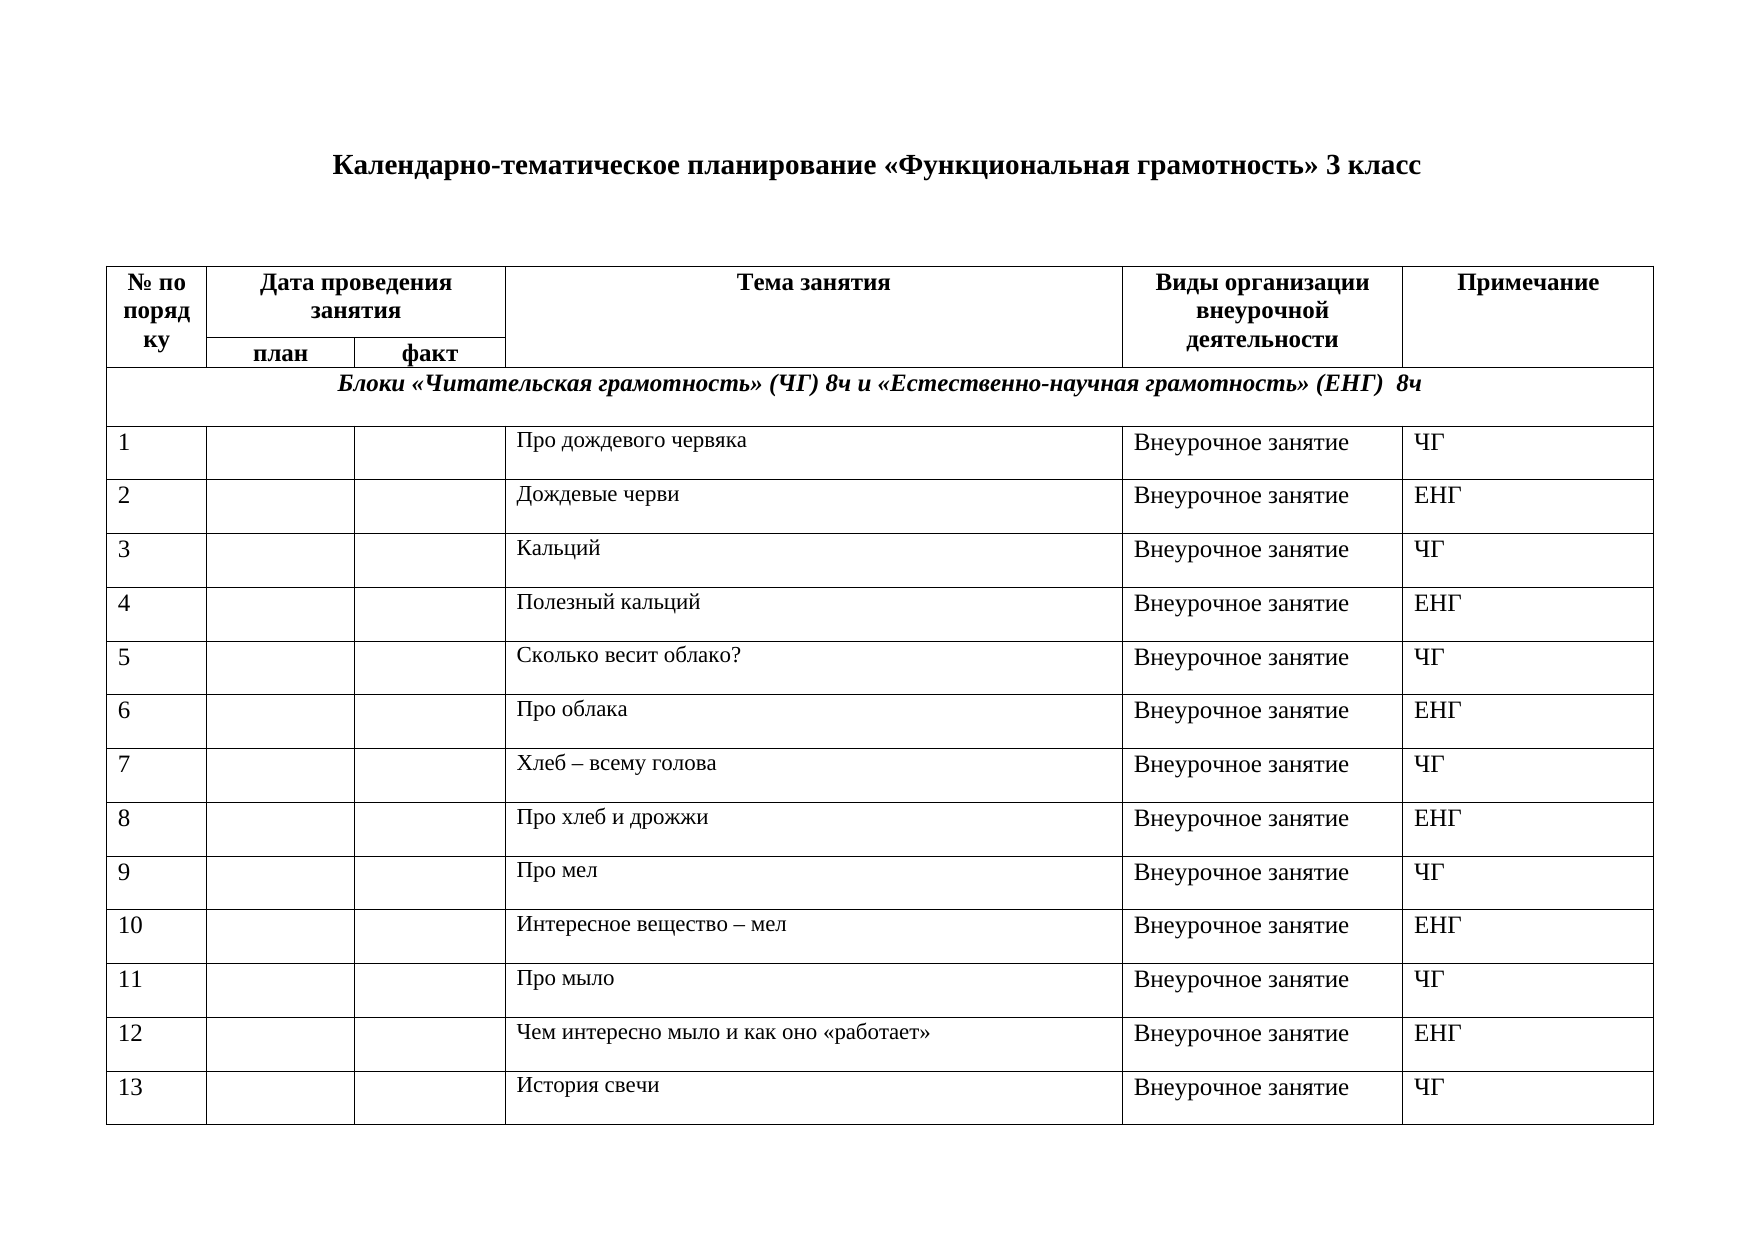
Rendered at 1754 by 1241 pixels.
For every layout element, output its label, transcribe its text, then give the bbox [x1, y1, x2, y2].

table_cell Внеурочное занятие [1123, 642, 1402, 694]
table_cell [355, 749, 505, 802]
table_cell ЧГ [1403, 642, 1653, 694]
table_cell 13 [107, 1072, 206, 1124]
table_cell 11 [107, 964, 206, 1017]
table_cell [207, 857, 354, 909]
table_cell [355, 427, 505, 479]
table_cell [207, 642, 354, 694]
table_cell ЧГ [1403, 857, 1653, 909]
table_cell [207, 427, 354, 479]
table_cell 4 [107, 588, 206, 641]
table_cell 7 [107, 749, 206, 802]
table_cell план [207, 338, 354, 367]
table_cell [355, 480, 505, 533]
table_header Дата проведения занятия [207, 267, 505, 337]
table_cell Внеурочное занятие [1123, 534, 1402, 587]
table_cell ЧГ [1403, 534, 1653, 587]
table_cell Про облака [506, 695, 1122, 748]
table_cell Хлеб – всему голова [506, 749, 1122, 802]
table_cell Чем интересно мыло и как оно «работает» [506, 1018, 1122, 1071]
table_cell ЧГ [1403, 427, 1653, 479]
table_cell 2 [107, 480, 206, 533]
table_cell 1 [107, 427, 206, 479]
table_cell [207, 749, 354, 802]
table_cell Внеурочное занятие [1123, 588, 1402, 641]
table_cell Полезный кальций [506, 588, 1122, 641]
table_cell [355, 695, 505, 748]
table_cell ЕНГ [1403, 910, 1653, 963]
table_cell 10 [107, 910, 206, 963]
table_cell 3 [107, 534, 206, 587]
table_cell История свечи [506, 1072, 1122, 1124]
table_header № по порядку [107, 267, 206, 367]
table_cell Про мел [506, 857, 1122, 909]
table_cell Внеурочное занятие [1123, 749, 1402, 802]
table_cell Внеурочное занятие [1123, 964, 1402, 1017]
table_cell ЧГ [1403, 1072, 1653, 1124]
table_cell Блоки «Читательская грамотность» (ЧГ) 8ч и «Естественно-научная грамотность» (ЕНГ) 8ч [107, 368, 1653, 426]
table_cell [355, 588, 505, 641]
table_cell 8 [107, 803, 206, 856]
table_header Виды организации внеурочной деятельности [1123, 267, 1402, 367]
table_cell [207, 910, 354, 963]
table_cell Внеурочное занятие [1123, 803, 1402, 856]
table_cell ЕНГ [1403, 588, 1653, 641]
table_cell 6 [107, 695, 206, 748]
table_cell [207, 695, 354, 748]
table_cell Кальций [506, 534, 1122, 587]
table_cell [207, 534, 354, 587]
table_cell ЕНГ [1403, 695, 1653, 748]
table_cell [207, 588, 354, 641]
table_cell Интересное вещество – мел [506, 910, 1122, 963]
table_cell Про дождевого червяка [506, 427, 1122, 479]
table_cell [207, 480, 354, 533]
text Календарно-тематическое планирование «Функциональная грамотность» 3 класс [118, 147, 1636, 180]
table_cell ЕНГ [1403, 1018, 1653, 1071]
table_cell Про мыло [506, 964, 1122, 1017]
table_cell [355, 964, 505, 1017]
table_cell Про хлеб и дрожжи [506, 803, 1122, 856]
table_cell факт [355, 338, 505, 367]
table_cell [207, 964, 354, 1017]
table_cell [355, 534, 505, 587]
table_cell [207, 1072, 354, 1124]
table_cell [207, 803, 354, 856]
table_cell Внеурочное занятие [1123, 1072, 1402, 1124]
table_cell [355, 910, 505, 963]
table_cell Сколько весит облако? [506, 642, 1122, 694]
table_cell [355, 1072, 505, 1124]
table_cell Внеурочное занятие [1123, 857, 1402, 909]
table_cell [355, 803, 505, 856]
table_cell ЕНГ [1403, 480, 1653, 533]
table_header Тема занятия [506, 267, 1122, 367]
table_cell 5 [107, 642, 206, 694]
table_cell [207, 1018, 354, 1071]
table_cell Дождевые черви [506, 480, 1122, 533]
table_cell ЧГ [1403, 749, 1653, 802]
table_header Примечание [1403, 267, 1653, 367]
table_cell Внеурочное занятие [1123, 1018, 1402, 1071]
table_cell Внеурочное занятие [1123, 910, 1402, 963]
table_cell [355, 857, 505, 909]
table_cell [355, 1018, 505, 1071]
table_cell Внеурочное занятие [1123, 427, 1402, 479]
table_cell 9 [107, 857, 206, 909]
table_cell 12 [107, 1018, 206, 1071]
table_cell [355, 642, 505, 694]
table_cell Внеурочное занятие [1123, 695, 1402, 748]
table_cell ЧГ [1403, 964, 1653, 1017]
table_cell ЕНГ [1403, 803, 1653, 856]
table_cell Внеурочное занятие [1123, 480, 1402, 533]
